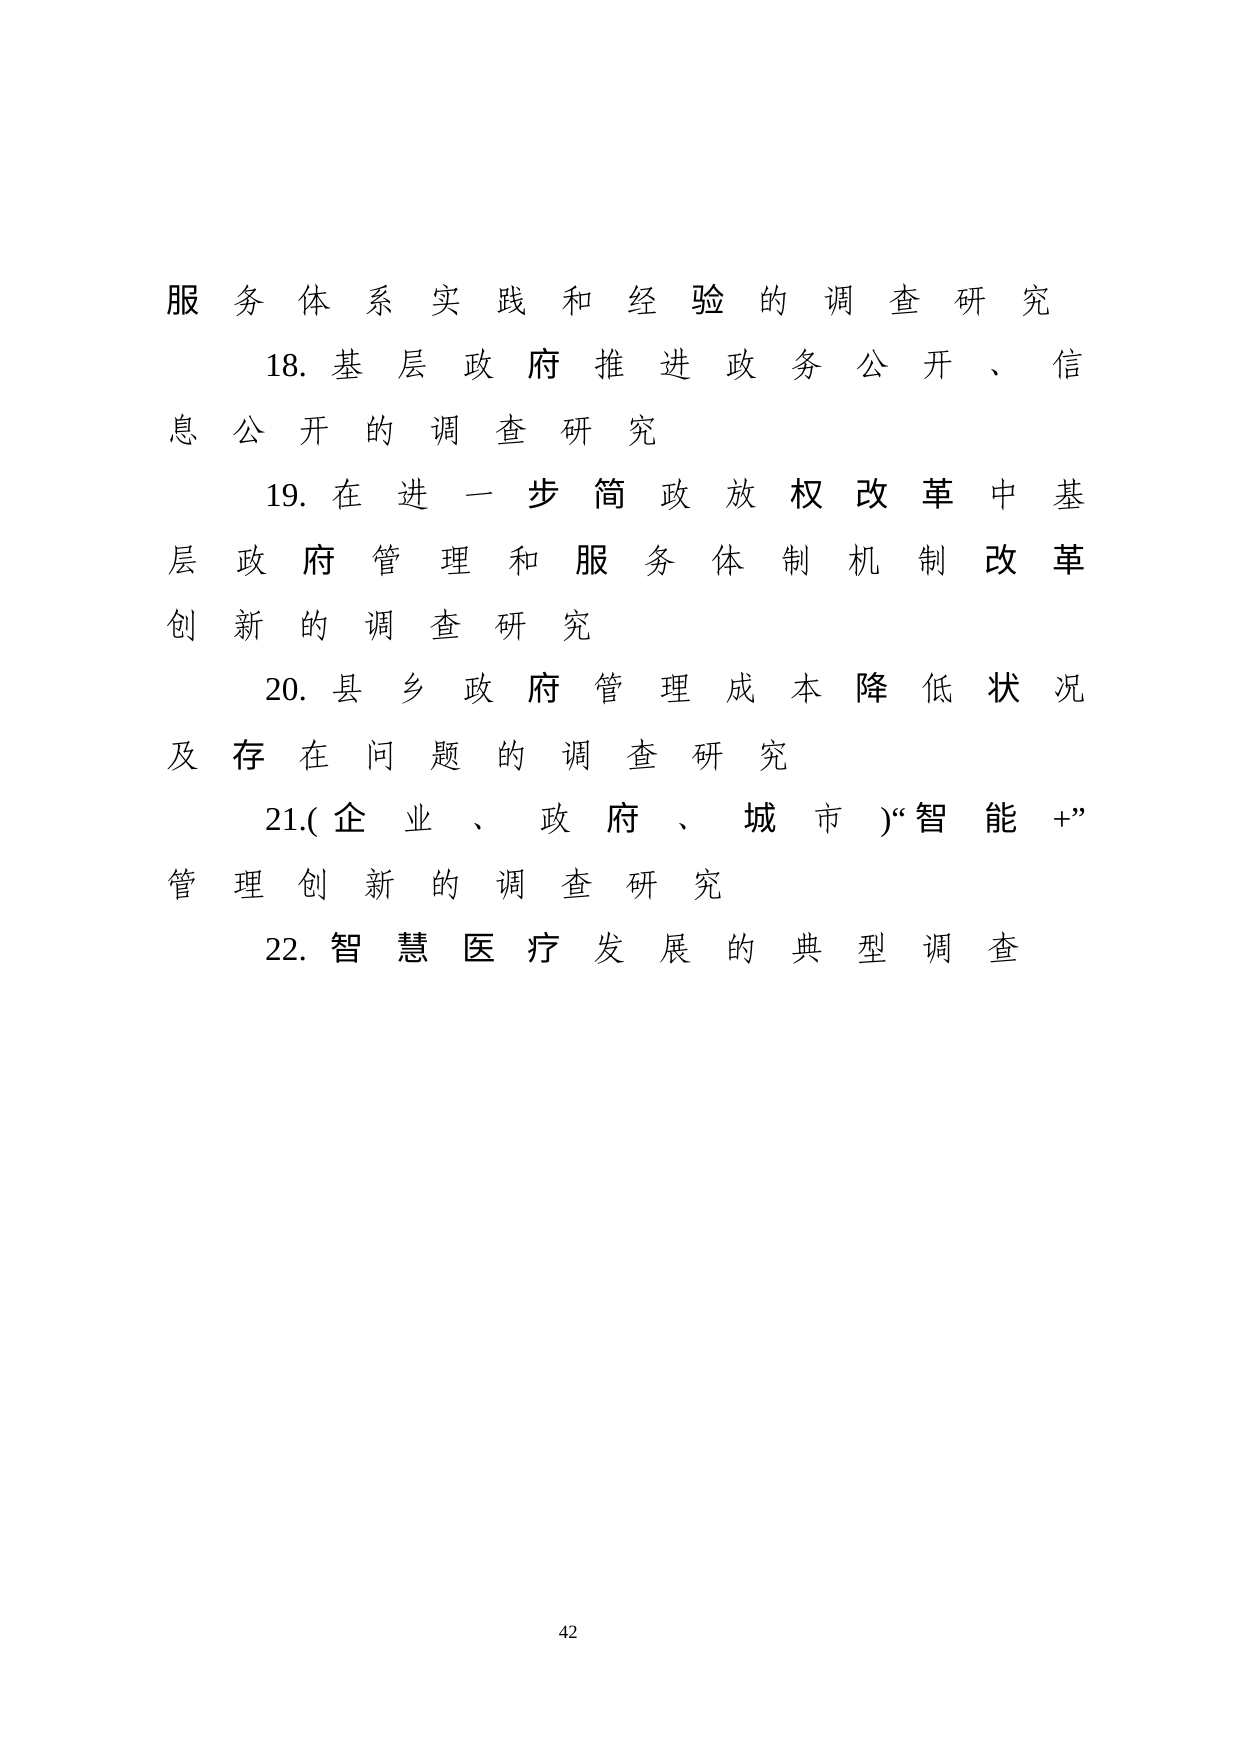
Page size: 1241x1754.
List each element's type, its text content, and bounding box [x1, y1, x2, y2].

text 22.智慧医疗发展的典型调查 [166, 915, 1118, 980]
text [166, 266, 1118, 331]
text 18.基层政府推进政务公开、信息公开的调查研究 [166, 331, 1118, 461]
text 19.在进一步简政放权改革中基层政府管理和服务体制机制改革创新的调查研究 [166, 461, 1118, 655]
text 20.县乡政府管理成本降低状况及存在问题的调查研究 [166, 655, 1118, 785]
text 21.(企业、政府、城市)“智能+”管理创新的调查研究 [166, 785, 1118, 915]
